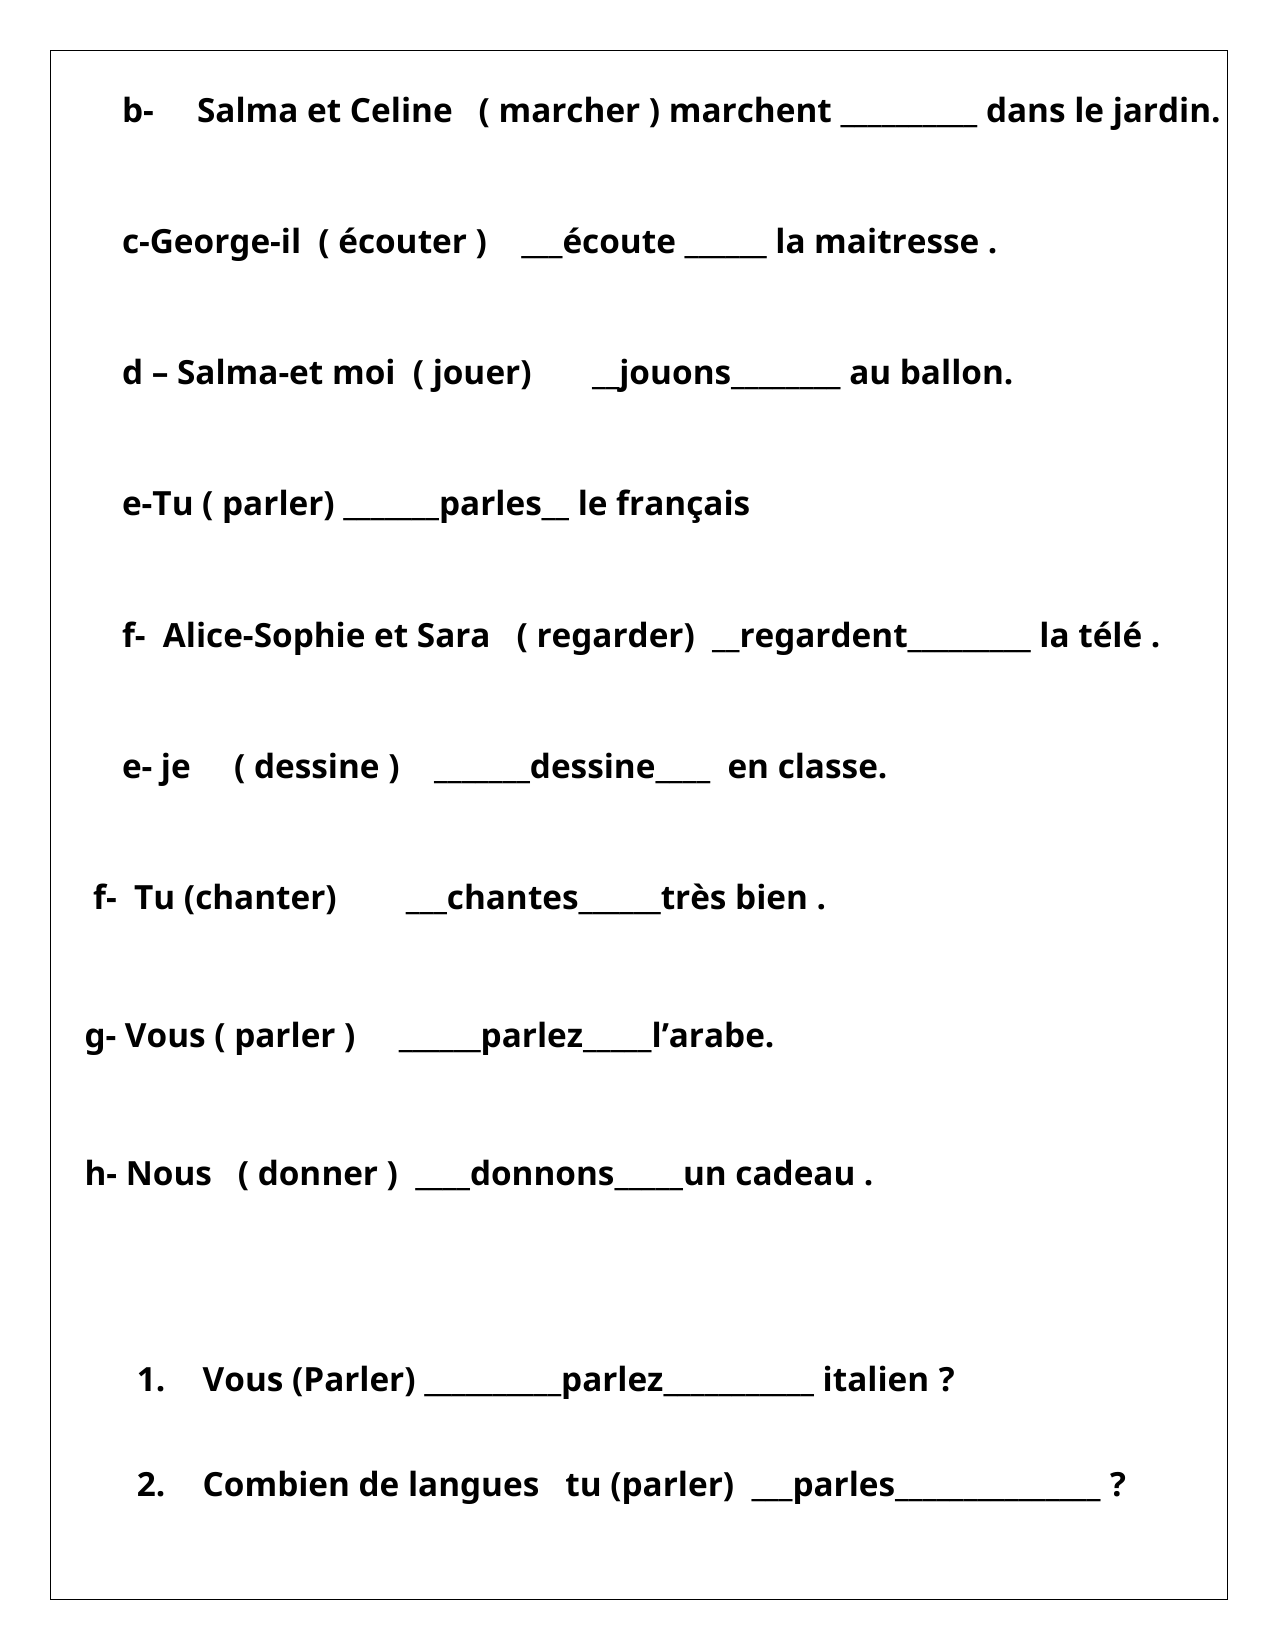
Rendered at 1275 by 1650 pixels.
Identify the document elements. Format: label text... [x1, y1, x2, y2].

list Vous (Parler) __________parlez___________ italien ? [137, 1356, 1227, 1401]
text e- je ( dessine ) _______dessine____ en classe. [122, 743, 1227, 788]
text f- Tu (chanter) ___chantes______très bien . [84, 874, 1227, 919]
text g- Vous ( parler ) ______parlez_____l’arabe. [84, 1012, 1227, 1057]
list Salma et Celine ( marcher ) marchent __________ dans le jardin. [122, 86, 1227, 132]
text f- Alice-Sophie et Sara ( regarder) __regardent_________ la télé . [122, 611, 1227, 657]
text c-George-il ( écouter ) ___écoute ______ la maitresse . [122, 218, 1227, 263]
text e-Tu ( parler) _______parles__ le français [122, 480, 1227, 526]
text h- Nous ( donner ) ____donnons_____un cadeau . [84, 1149, 1227, 1195]
list Combien de langues tu (parler) ___parles_______________ ? [137, 1460, 1227, 1506]
text d – Salma-et moi ( jouer) __jouons________ au ballon. [122, 349, 1227, 394]
